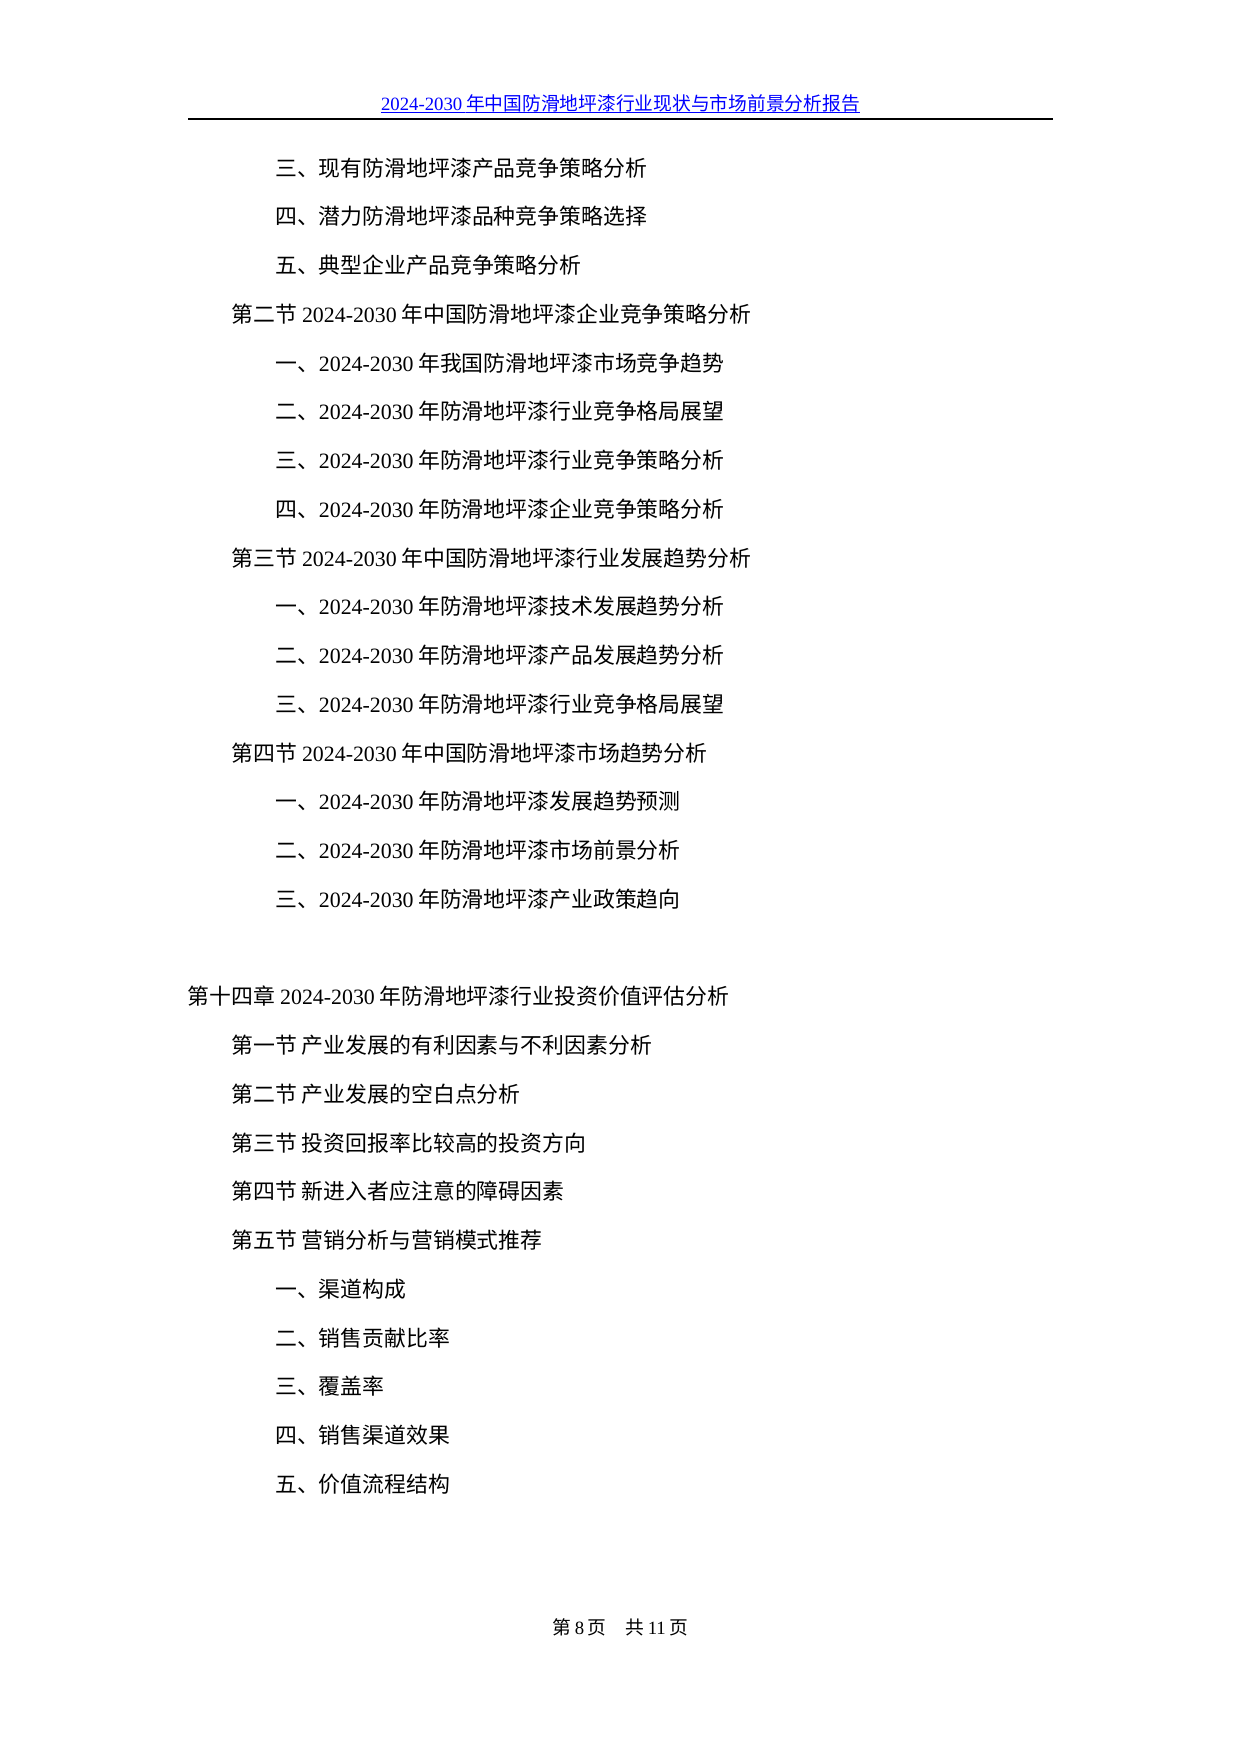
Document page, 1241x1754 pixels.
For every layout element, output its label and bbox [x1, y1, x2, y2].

text [187, 150, 1053, 1499]
